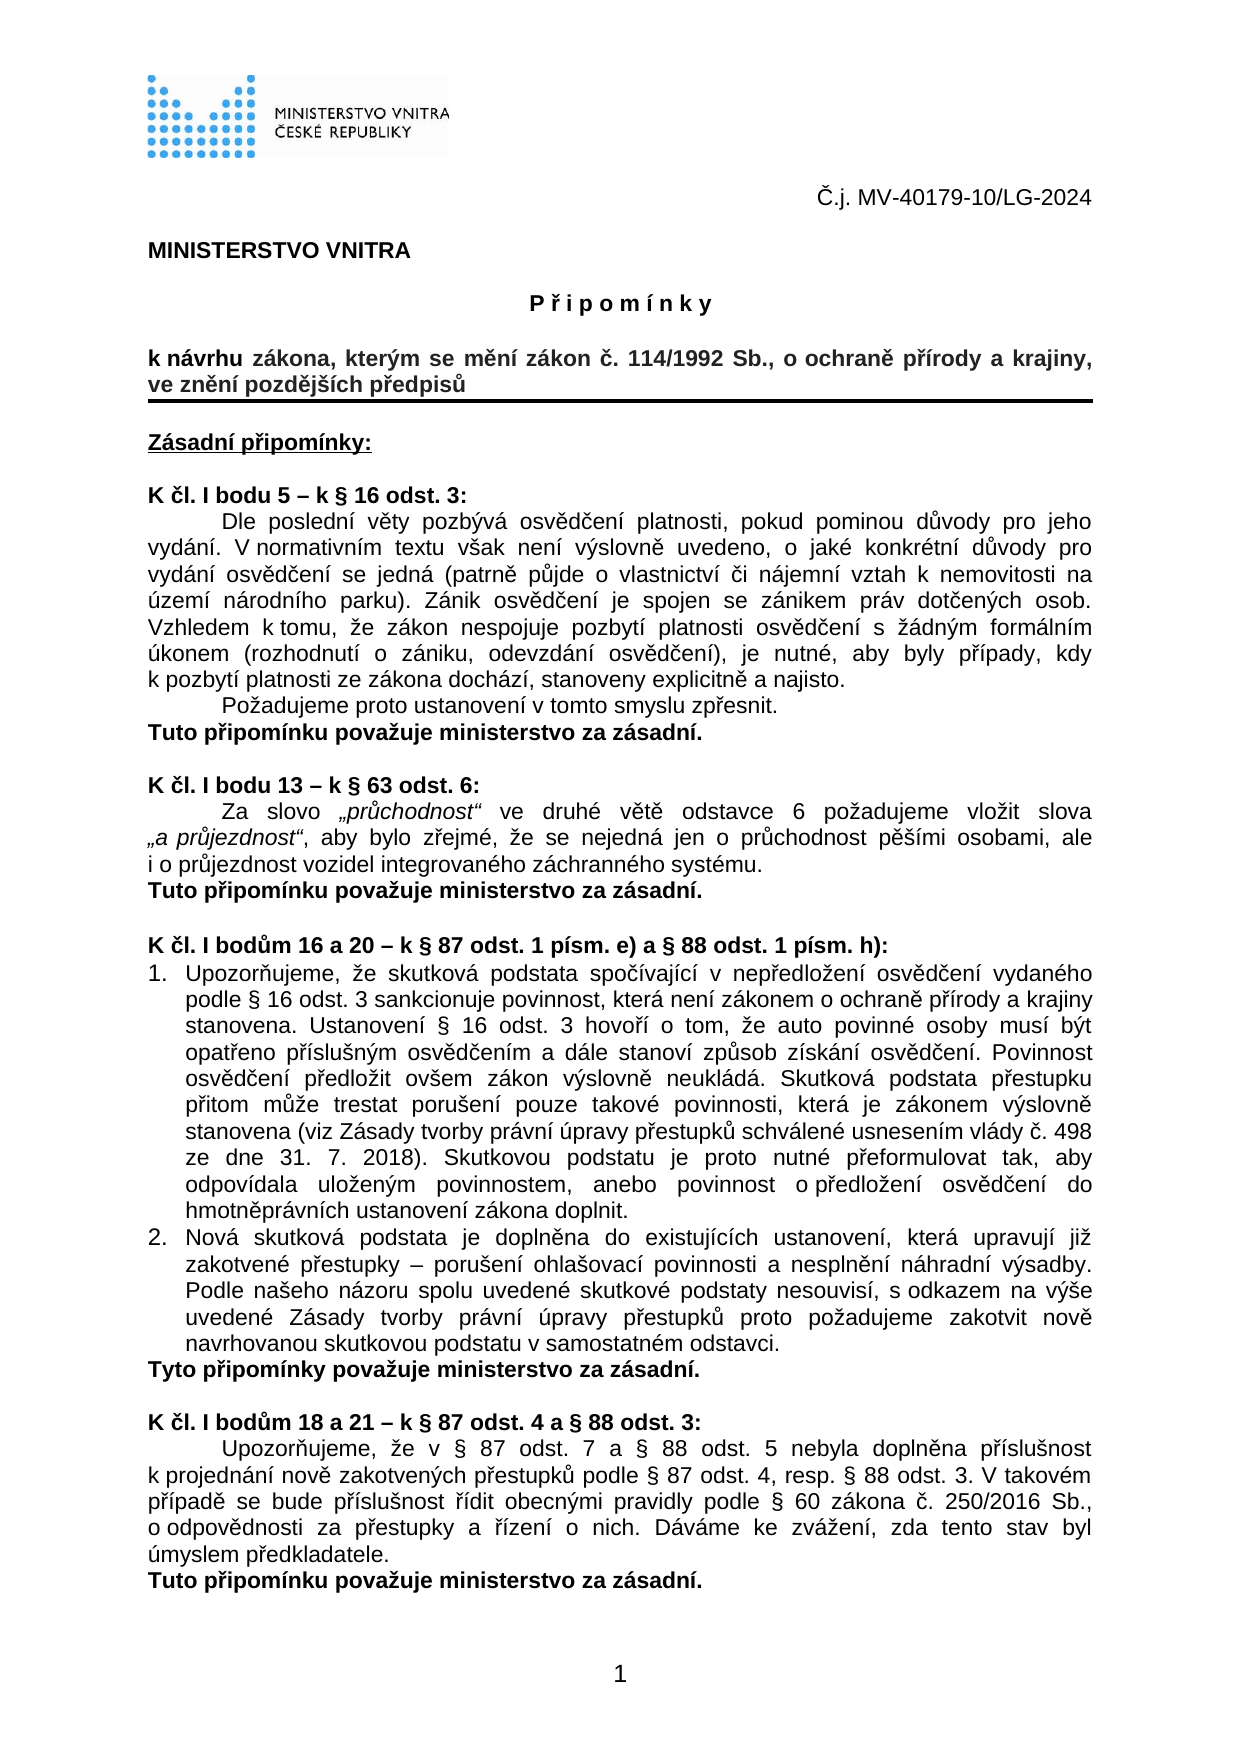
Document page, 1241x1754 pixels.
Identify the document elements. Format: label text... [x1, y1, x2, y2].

text Za slovo „průchodnost“ ve druhé větě odstavce 6 požadujeme vložit slova „a průjezdnost“, aby bylo zřejmé, že se nejedná jen o průchodnost pěšími osobami, ale i o průjezdnost vozidel integrovaného záchranného systému. [148, 798, 1093, 877]
text K čl. I bodu 13 – k § 63 odst. 6: [148, 772, 1093, 798]
text Tuto připomínku považuje ministerstvo za zásadní. [148, 1567, 1093, 1593]
text Č.j. MV-40179-10/LG-2024 [148, 184, 1093, 211]
text Tuto připomínku považuje ministerstvo za zásadní. [148, 877, 1093, 903]
text K čl. I bodu 5 – k § 16 odst. 3: [148, 482, 1093, 508]
picture [147, 75, 450, 158]
text K čl. I bodům 16 a 20 – k § 87 odst. 1 písm. e) a § 88 odst. 1 písm. h): [148, 932, 1093, 958]
list Nová skutková podstata je doplněna do existujících ustanovení, která upravují již zakotvené přestupky – porušení ohlašovací povinnosti a nesplnění náhradní výsadby. Podle našeho názoru spolu uvedené skutkové podstaty nesouvisí, s odkazem na výše uvedené Zásady tvorby právní úpravy přestupků proto požadujeme zakotvit nově navrhovanou skutkovou podstatu v samostatném odstavci. [148, 1223, 1093, 1356]
text Požadujeme proto ustanovení v tomto smyslu zpřesnit. [148, 692, 1093, 719]
text Tuto připomínku považuje ministerstvo za zásadní. [148, 719, 1093, 745]
text Dle poslední věty pozbývá osvědčení platnosti, pokud pominou důvody pro jeho vydání. V normativním textu však není výslovně uvedeno, o jaké konkrétní důvody pro vydání osvědčení se jedná (patrně půjde o vlastnictví či nájemní vztah k nemovitosti na území národního parku). Zánik osvědčení je spojen se zánikem práv dotčených osob. Vzhledem k tomu, že zákon nespojuje pozbytí platnosti osvědčení s žádným formálním úkonem (rozhodnutí o zániku, odevzdání osvědčení), je nutné, aby byly případy, kdy k pozbytí platnosti ze zákona dochází, stanoveny explicitně a najisto. [148, 508, 1093, 692]
text MINISTERSTVO VNITRA [148, 237, 1093, 263]
text k návrhu zákona, kterým se mění zákon č. 114/1992 Sb., o ochraně přírody a krajiny, ve znění pozdějších předpisů [148, 345, 1093, 399]
text Zásadní připomínky: [148, 429, 1093, 455]
text K čl. I bodům 18 a 21 – k § 87 odst. 4 a § 88 odst. 3: [148, 1409, 1093, 1435]
text Upozorňujeme, že v § 87 odst. 7 a § 88 odst. 5 nebyla doplněna příslušnost k projednání nově zakotvených přestupků podle § 87 odst. 4, resp. § 88 odst. 3. V takovém případě se bude příslušnost řídit obecnými pravidly podle § 60 zákona č. 250/2016 Sb., o odpovědnosti za přestupky a řízení o nich. Dáváme ke zvážení, zda tento stav byl úmyslem předkladatele. [148, 1435, 1093, 1567]
text P ř i p o m í n k y [148, 289, 1093, 316]
list Upozorňujeme, že skutková podstata spočívající v nepředložení osvědčení vydaného podle § 16 odst. 3 sankcionuje povinnost, která není zákonem o ochraně přírody a krajiny stanovena. Ustanovení § 16 odst. 3 hovoří o tom, že auto povinné osoby musí být opatřeno příslušným osvědčením a dále stanoví způsob získání osvědčení. Povinnost osvědčení předložit ovšem zákon výslovně neukládá. Skutková podstata přestupku přitom může trestat porušení pouze takové povinnosti, která je zákonem výslovně stanovena (viz Zásady tvorby právní úpravy přestupků schválené usnesením vlády č. 498 ze dne 31. 7. 2018). Skutkovou podstatu je proto nutné přeformulovat tak, aby odpovídala uloženým povinnostem, anebo povinnost o předložení osvědčení do hmotněprávních ustanovení zákona doplnit. [148, 958, 1093, 1223]
text Tyto připomínky považuje ministerstvo za zásadní. [148, 1356, 1093, 1383]
